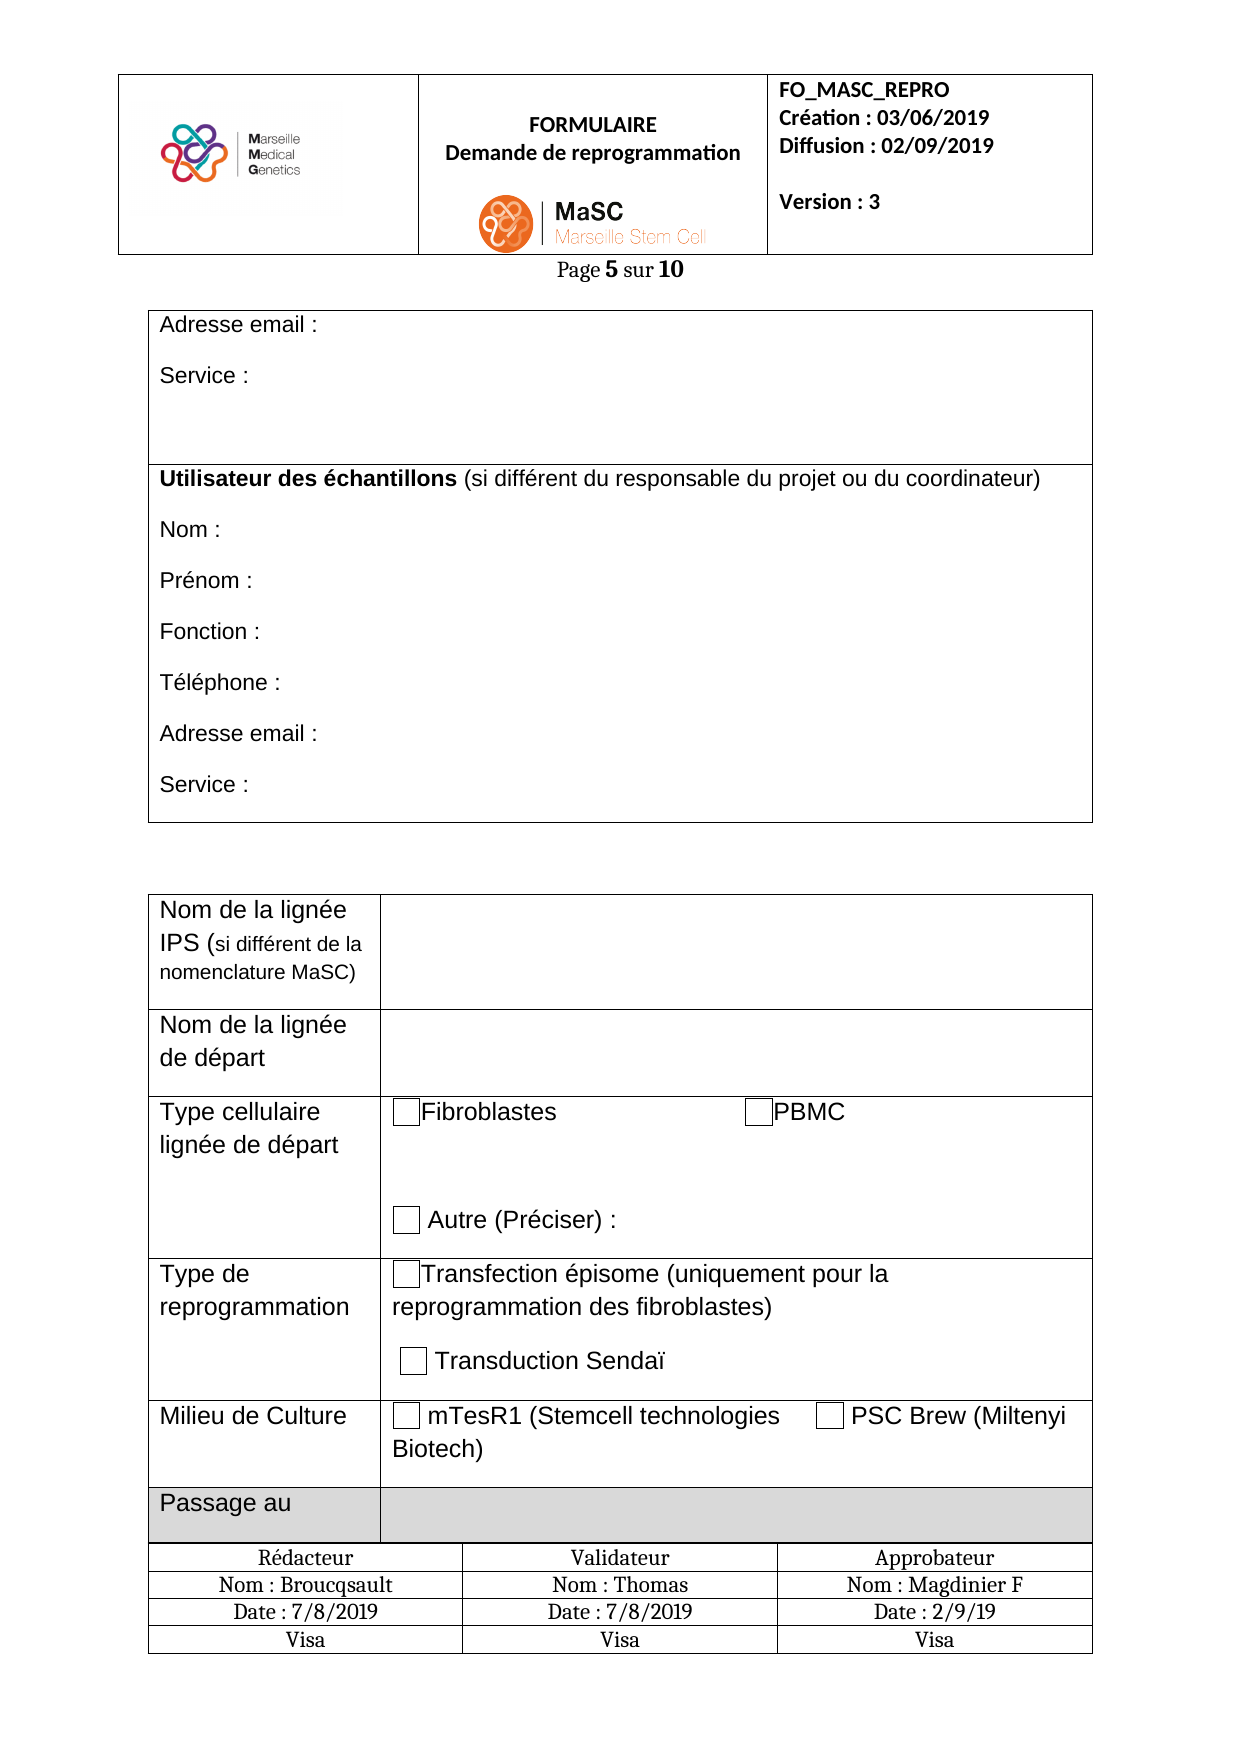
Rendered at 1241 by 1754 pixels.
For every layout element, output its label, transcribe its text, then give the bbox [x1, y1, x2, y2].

table_header [381, 895, 1092, 1009]
table_cell Passage au moment de la reprogrammation Réservé plateforme [149, 1488, 380, 1542]
table_cell Type de reprogrammation [149, 1259, 380, 1400]
table_cell Fibroblastes PBMC Autre (Préciser) : [381, 1097, 1092, 1258]
picture [129, 101, 344, 216]
picture [478, 194, 708, 254]
table_cell Coordinateur du projet (si différent du responsable du projet) Nom : Prénom : Fonction : Téléphone : Adresse email : Service : [149, 311, 1092, 464]
table_cell Type cellulaire lignée de départ [149, 1097, 380, 1258]
table_header Nom de la lignée IPS (si différent de la nomenclature MaSC) [149, 895, 380, 1009]
table_cell [381, 1010, 1092, 1096]
table_cell Nom de la lignée de départ [149, 1010, 380, 1096]
table_cell Milieu de Culture [149, 1401, 380, 1487]
table_cell Transfection épisome (uniquement pour la reprogrammation des fibroblastes) Transduction Sendaï [381, 1259, 1092, 1400]
table_cell [381, 1488, 1092, 1542]
table_cell mTesR1 (Stemcell technologies PSC Brew (Miltenyi Biotech) [381, 1401, 1092, 1487]
table_cell Utilisateur des échantillons (si différent du responsable du projet ou du coordinateur) Nom : Prénom : Fonction : Téléphone : Adresse email : Service : [149, 465, 1092, 822]
